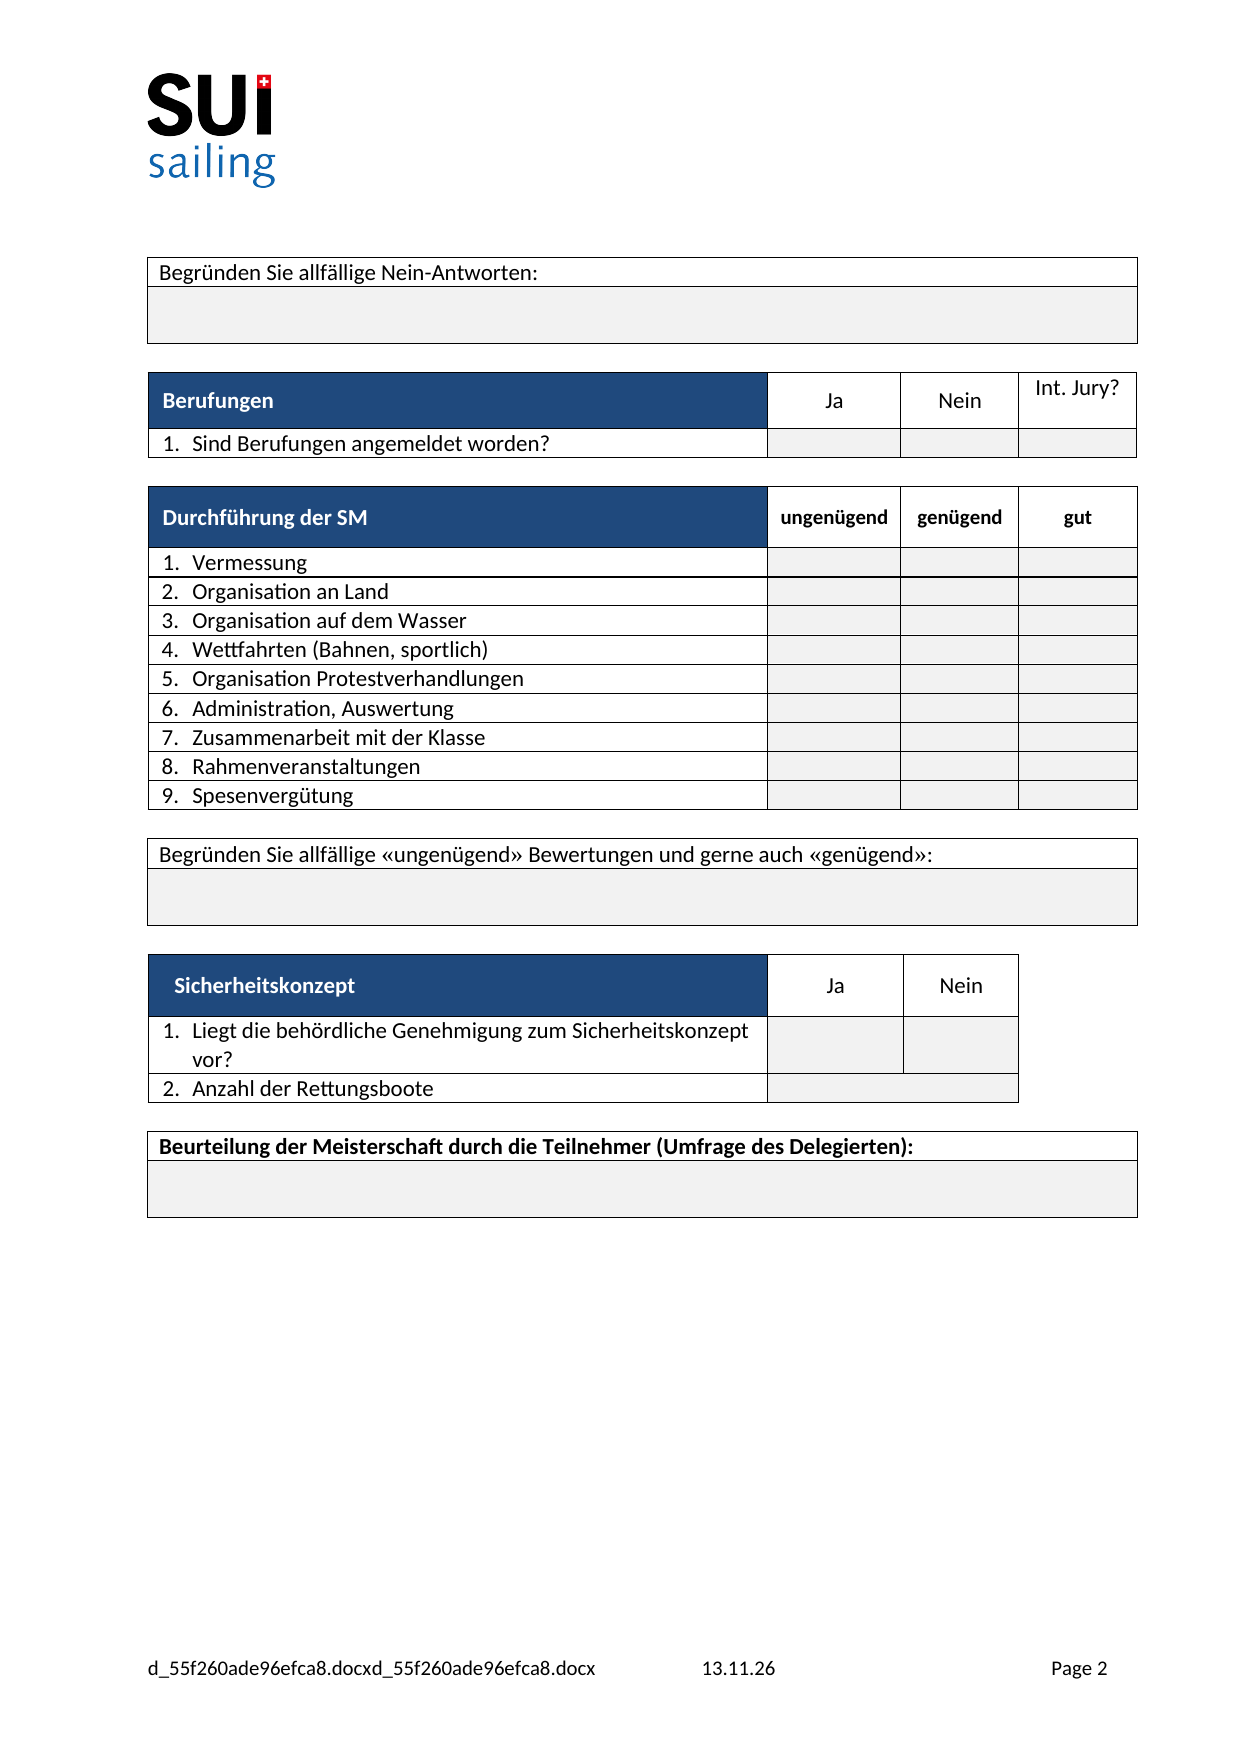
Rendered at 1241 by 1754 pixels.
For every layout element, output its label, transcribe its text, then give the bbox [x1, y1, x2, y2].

table_cell Vermessung [149, 548, 767, 576]
table_cell [768, 694, 900, 722]
table_cell [1019, 606, 1137, 634]
table_header ungenügend [768, 487, 900, 547]
table_cell [901, 636, 1018, 663]
table_header Ja [768, 955, 903, 1016]
table_header Nein [901, 373, 1018, 428]
table_header Begründen Sie allfällige Nein-Antworten: [148, 258, 1137, 286]
table_cell [768, 429, 900, 457]
table_cell [148, 869, 1137, 925]
table_cell [901, 781, 1018, 809]
table_cell Administration, Auswertung [149, 694, 767, 722]
table_cell [768, 723, 900, 751]
table_cell [1019, 578, 1137, 605]
table_cell Liegt die behördliche Genehmigung zum Sicherheitskonzept vor? [149, 1017, 767, 1073]
table_cell [1019, 752, 1137, 780]
table_cell [1019, 723, 1137, 751]
table_cell [148, 1161, 1137, 1217]
table_cell [768, 665, 900, 693]
table_cell Sind Berufungen angemeldet worden? [149, 429, 767, 457]
table_cell Spesenvergütung [149, 781, 767, 809]
table_cell Anzahl der Rettungsboote [149, 1074, 767, 1102]
table_header Berufungen [149, 373, 767, 428]
table_cell [1019, 694, 1137, 722]
table_header Begründen Sie allfällige «ungenügend» Bewertungen und gerne auch «genügend»: [148, 839, 1137, 868]
table_cell [904, 1017, 1018, 1073]
table_cell [901, 606, 1018, 634]
table_header genügend [901, 487, 1018, 547]
table_cell [768, 606, 900, 634]
table_cell [1019, 429, 1136, 457]
table_cell [901, 723, 1018, 751]
table_cell [901, 665, 1018, 693]
table_cell [901, 548, 1018, 576]
table_header Sicherheitskonzept [149, 955, 767, 1016]
table_header gut [1019, 487, 1137, 547]
table_cell [768, 578, 900, 605]
table_cell [768, 752, 900, 780]
table_cell Organisation an Land [149, 578, 767, 605]
table_header Int. Jury? [1019, 373, 1136, 428]
table_cell [1019, 781, 1137, 809]
table_cell [901, 578, 1018, 605]
table_header Beurteilung der Meisterschaft durch die Teilnehmer (Umfrage des Delegierten): [148, 1132, 1137, 1160]
table_cell [1019, 636, 1137, 663]
table_cell [768, 548, 900, 576]
table_cell [768, 781, 900, 809]
table_header Ja [768, 373, 900, 428]
table_cell [768, 1017, 903, 1073]
table_cell [901, 429, 1018, 457]
table_cell Zusammenarbeit mit der Klasse [149, 723, 767, 751]
table_cell [901, 752, 1018, 780]
table_header Durchführung der SM [149, 487, 767, 547]
table_cell [901, 694, 1018, 722]
table_cell [768, 636, 900, 663]
table_cell [768, 1074, 1018, 1102]
table_cell Wettfahrten (Bahnen, sportlich) [149, 636, 767, 663]
table_cell [1019, 665, 1137, 693]
table_cell Organisation auf dem Wasser [149, 606, 767, 634]
table_header Nein [904, 955, 1018, 1016]
table_cell [148, 287, 1137, 343]
table_cell Organisation Protestverhandlungen [149, 665, 767, 693]
table_cell Rahmenveranstaltungen [149, 752, 767, 780]
picture [147, 73, 276, 188]
table_cell [1019, 548, 1137, 576]
